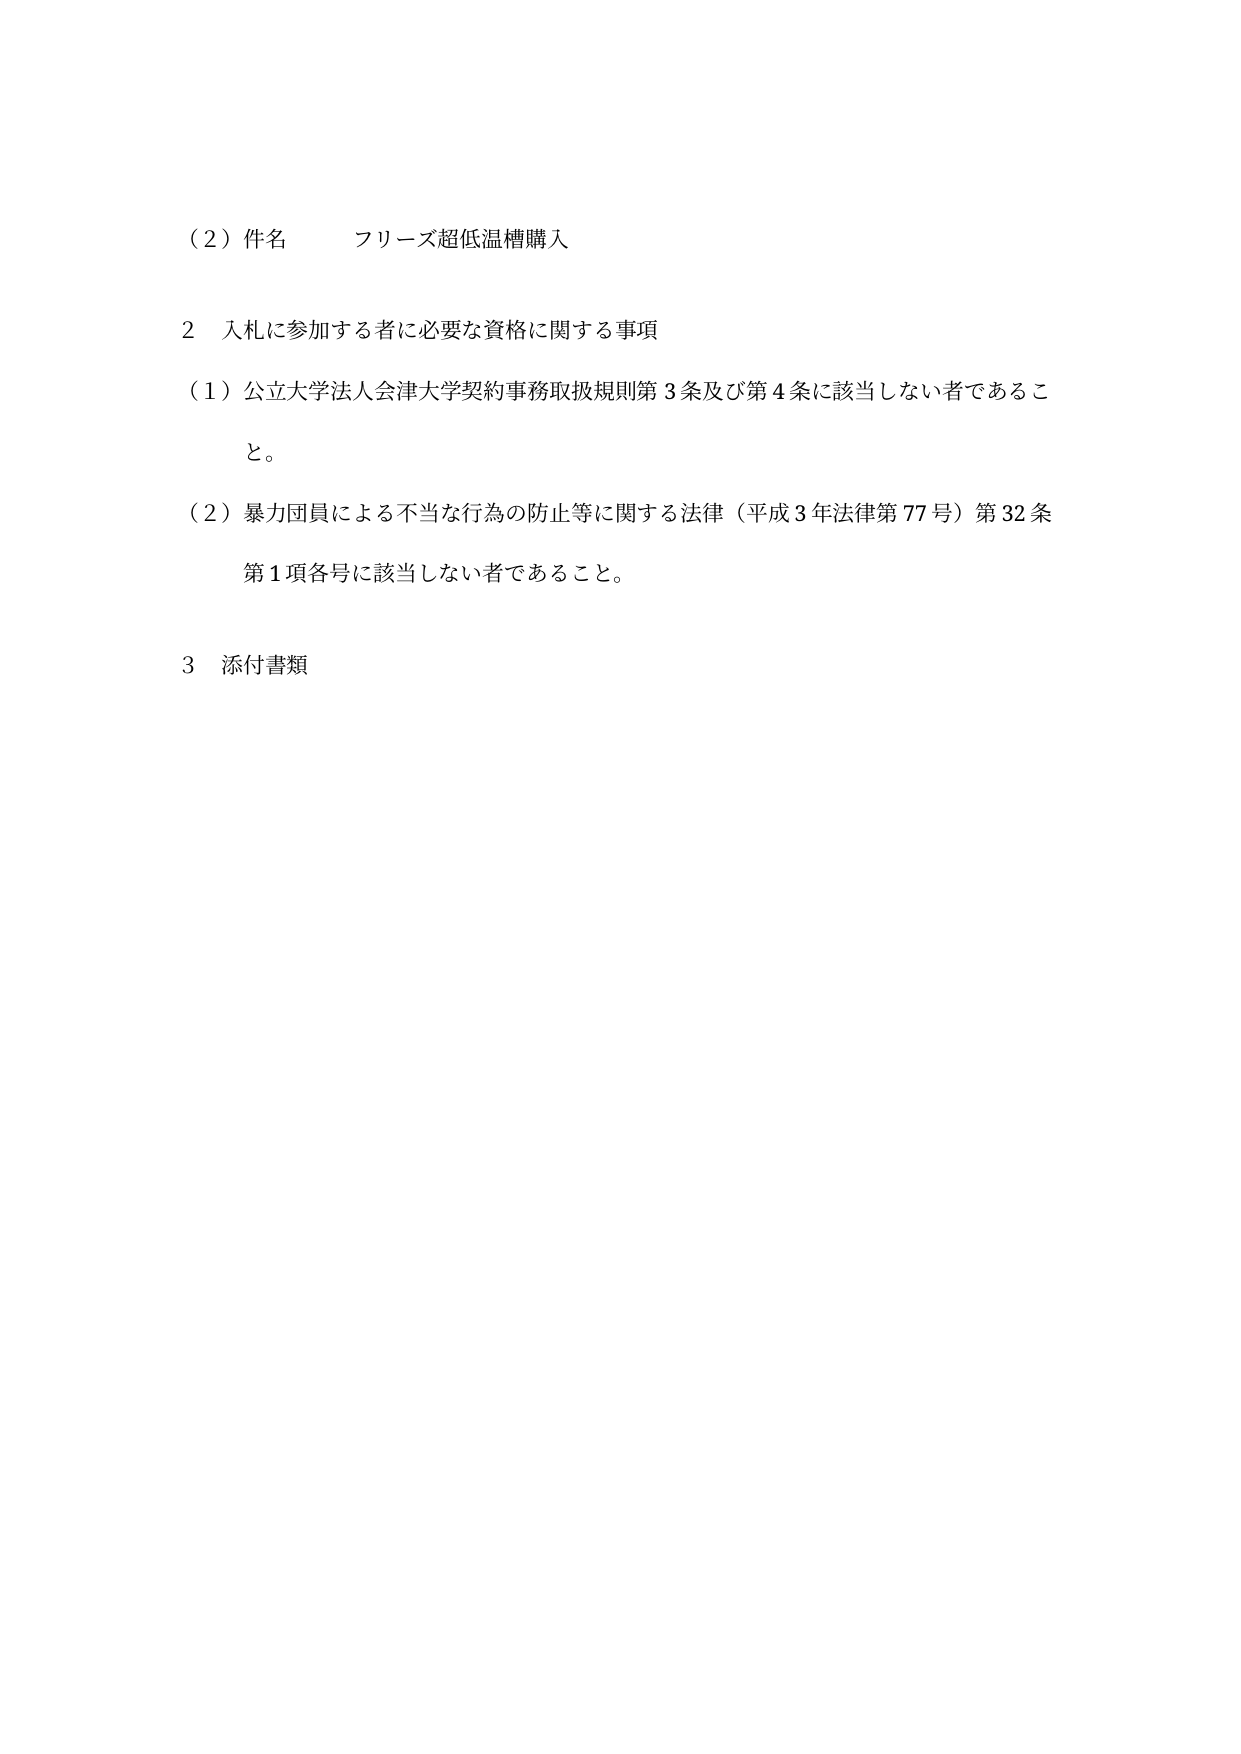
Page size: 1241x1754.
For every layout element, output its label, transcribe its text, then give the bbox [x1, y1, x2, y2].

text ２ 入札に参加する者に必要な資格に関する事項 [177, 299, 1052, 359]
text （１）公立大学法人会津大学契約事務取扱規則第3条及び第4条に該当しない者であること。 [177, 359, 1052, 481]
text ３ 添付書類 [177, 633, 1052, 694]
text （２）件名 フリーズ超低温槽購入 [177, 207, 1052, 268]
text （２）暴力団員による不当な行為の防止等に関する法律（平成3年法律第77号）第32条第1項各号に該当しない者であること。 [177, 481, 1052, 603]
